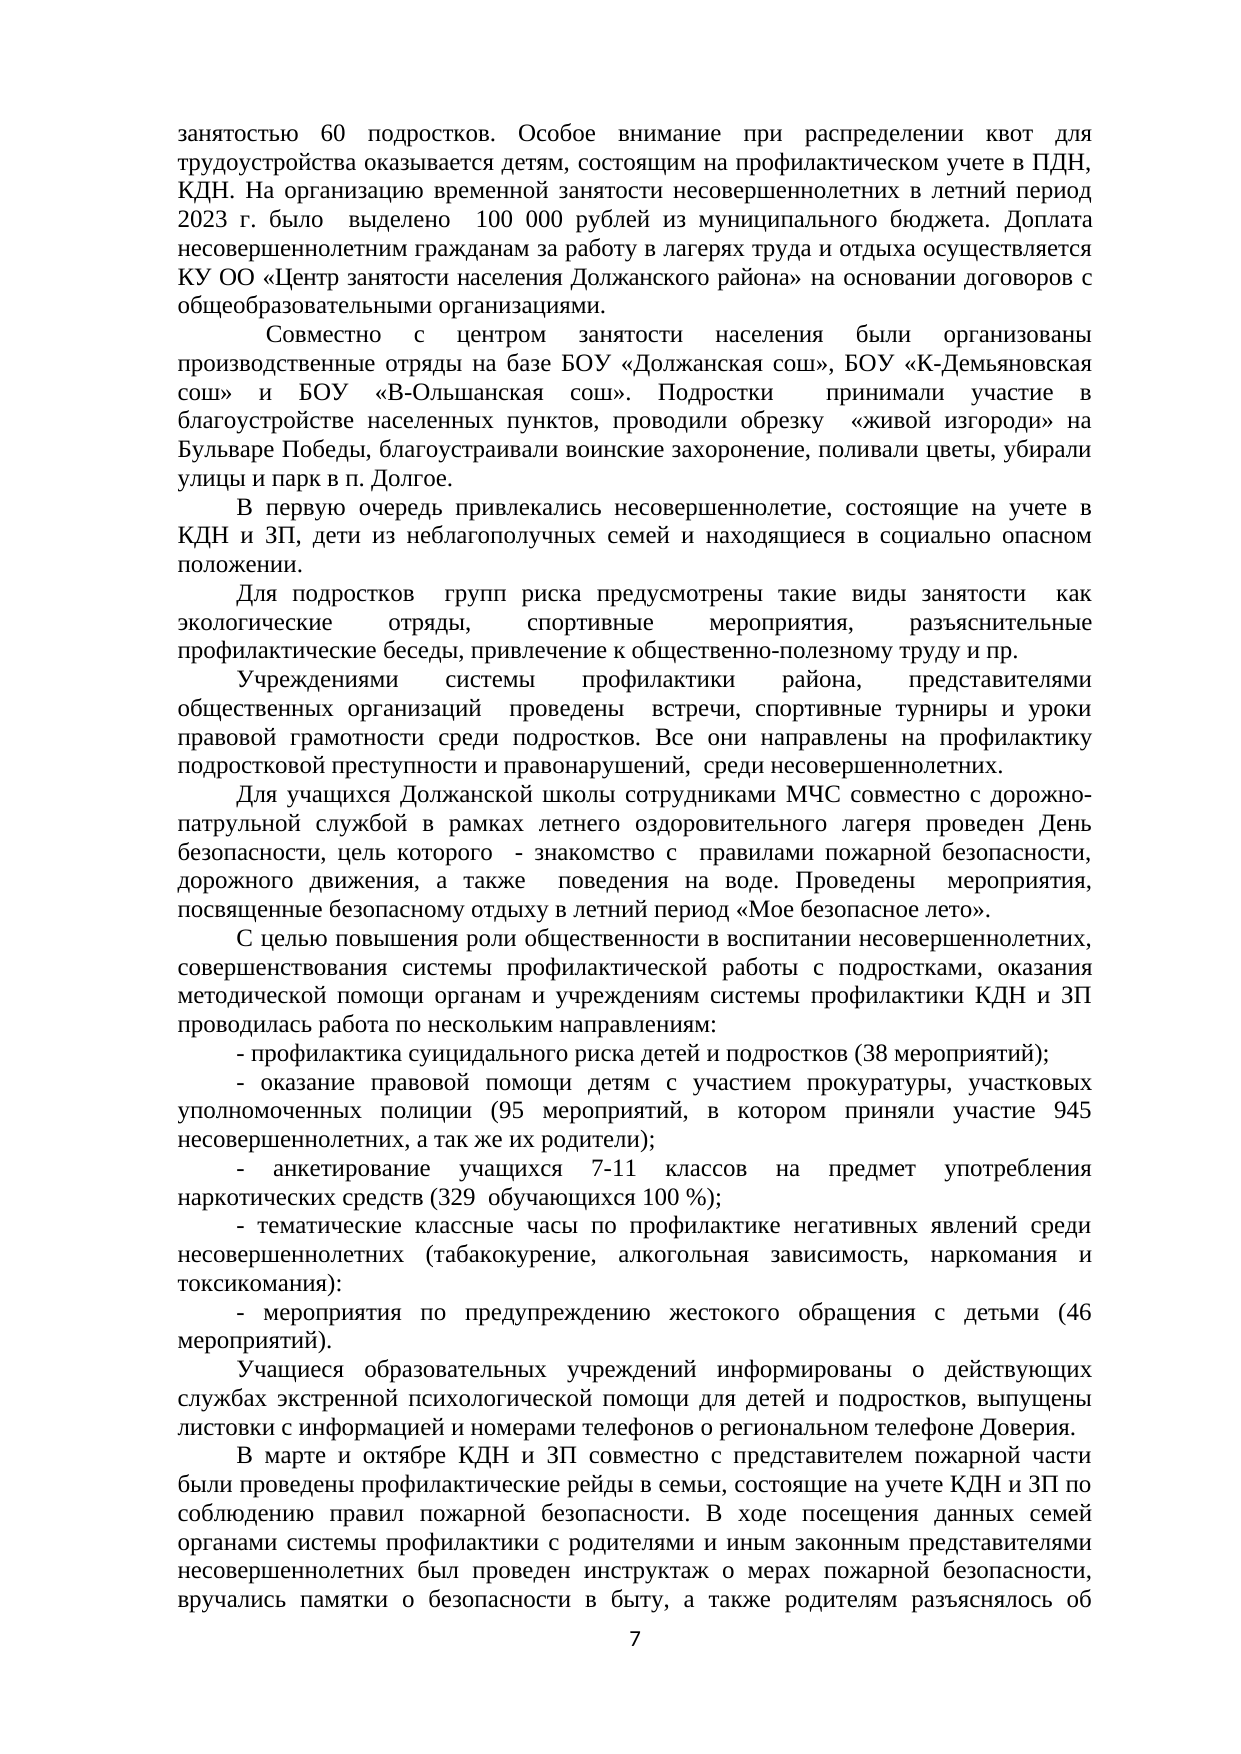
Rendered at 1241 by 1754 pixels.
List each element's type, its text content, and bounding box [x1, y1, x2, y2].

text - тематические классные часы по профилактике негативных явлений среди несовершеннолетних (табакокурение, алкогольная зависимость, наркомания и токсикомания): [177, 1211, 1093, 1297]
text С целью повышения роли общественности в воспитании несовершеннолетних, совершенствования системы профилактической работы с подростками, оказания методической помощи органам и учреждениям системы профилактики КДН и ЗП проводилась работа по нескольким направлениям: [177, 923, 1093, 1038]
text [177, 118, 1093, 319]
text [177, 1441, 1093, 1613]
text - оказание правовой помощи детям с участием прокуратуры, участковых уполномоченных полиции (95 мероприятий, в котором приняли участие 945 несовершеннолетних, а так же их родители); [177, 1067, 1093, 1153]
text Учреждениями системы профилактики района, представителями общественных организаций проведены встречи, спортивные турниры и уроки правовой грамотности среди подростков. Все они направлены на профилактику подростковой преступности и правонарушений, среди несовершеннолетних. [177, 664, 1093, 779]
text - профилактика суицидального риска детей и подростков (38 мероприятий); [177, 1038, 1093, 1067]
text - анкетирование учащихся 7-11 классов на предмет употребления наркотических средств (329 обучающихся 100 %); [177, 1153, 1093, 1211]
text Для подростков групп риска предусмотрены такие виды занятости как экологические отряды, спортивные мероприятия, разъяснительные профилактические беседы, привлечение к общественно-полезному труду и пр. [177, 578, 1093, 664]
text Учащиеся образовательных учреждений информированы о действующих службах экстренной психологической помощи для детей и подростков, выпущены листовки с информацией и номерами телефонов о региональном телефоне Доверия. [177, 1354, 1093, 1441]
text - мероприятия по предупреждению жестокого обращения с детьми (46 мероприятий). [177, 1297, 1093, 1354]
text Совместно с центром занятости населения были организованы производственные отряды на базе БОУ «Должанская сош», БОУ «К-Демьяновская сош» и БОУ «В-Ольшанская сош». Подростки принимали участие в благоустройстве населенных пунктов, проводили обрезку «живой изгороди» на Бульваре Победы, благоустраивали воинские захоронение, поливали цветы, убирали улицы и парк в п. Долгое. [177, 319, 1093, 492]
text В первую очередь привлекались несовершеннолетие, состоящие на учете в КДН и ЗП, дети из неблагополучных семей и находящиеся в социально опасном положении. [177, 492, 1093, 578]
text Для учащихся Должанской школы сотрудниками МЧС совместно с дорожно-патрульной службой в рамках летнего оздоровительного лагеря проведен День безопасности, цель которого - знакомство с правилами пожарной безопасности, дорожного движения, а также поведения на воде. Проведены мероприятия, посвященные безопасному отдыху в летний период «Мое безопасное лето». [177, 779, 1093, 923]
